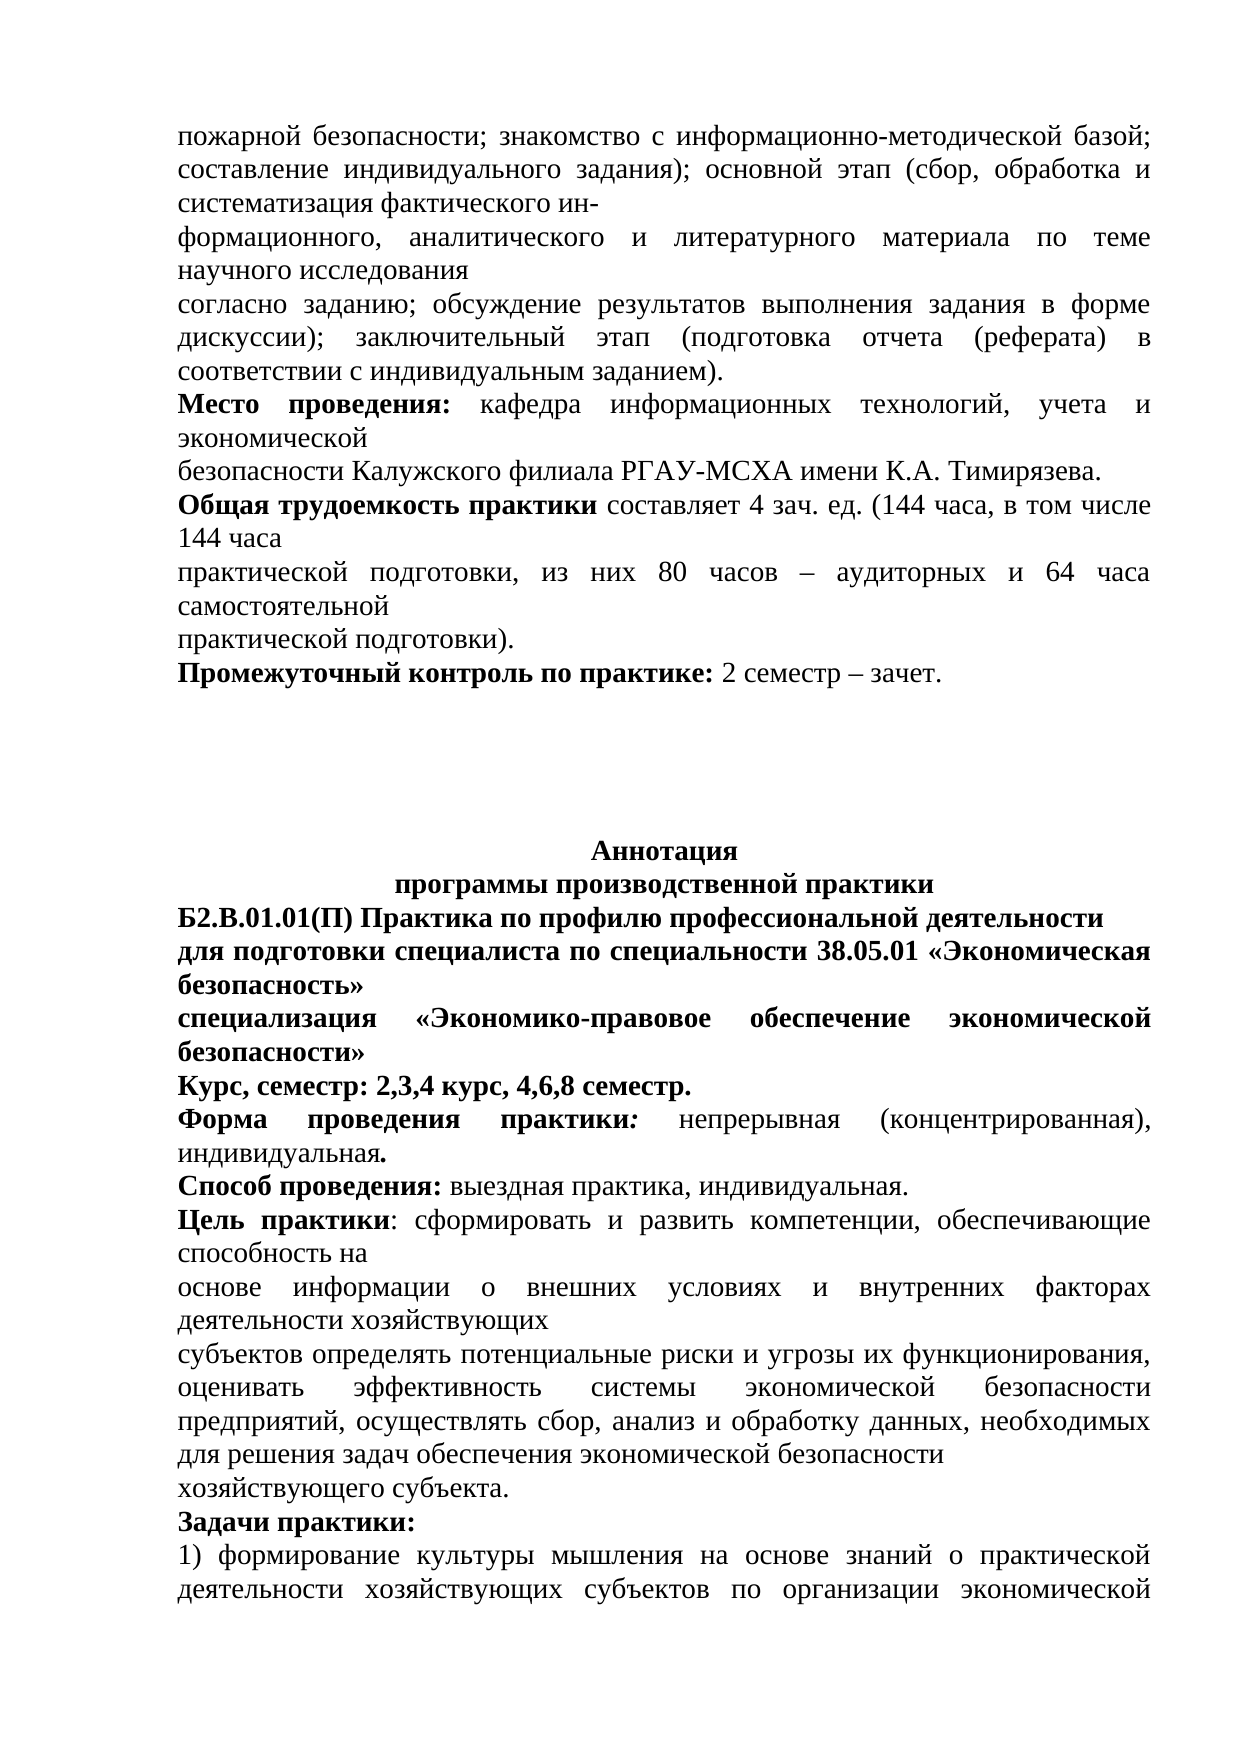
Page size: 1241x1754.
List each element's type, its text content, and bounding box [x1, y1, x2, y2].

text для подготовки специалиста по специальности 38.05.01 «Экономическая безопасность» [177, 933, 1152, 1001]
text безопасности Калужского филиала РГАУ-МСХА имени К.А. Тимирязева. [177, 453, 1152, 487]
text практической подготовки). [177, 621, 1152, 655]
text Аннотация [177, 833, 1152, 866]
text Промежуточный контроль по практике: 2 семестр – зачет. [177, 655, 1152, 688]
text хозяйствующего субъекта. [177, 1470, 1152, 1504]
text Б2.В.01.01(П) Практика по профилю профессиональной деятельности [177, 900, 1152, 933]
text Способ проведения: выездная практика, индивидуальная. [177, 1168, 1152, 1202]
text пожарной безопасности; знакомство с информационно-методической базой; составление индивидуального задания); основной этап (сбор, обработка и систематизация фактического ин- [177, 118, 1152, 219]
text Курс, семестр: 2,3,4 курс, 4,6,8 семестр. [177, 1068, 1152, 1101]
text Цель практики: сформировать и развить компетенции, обеспечивающие способность на [177, 1202, 1152, 1269]
text специализация «Экономико-правовое обеспечение экономической безопасности» [177, 1001, 1152, 1068]
text согласно заданию; обсуждение результатов выполнения задания в форме дискуссии); заключительный этап (подготовка отчета (реферата) в соответствии с индивидуальным заданием). [177, 286, 1152, 386]
text субъектов определять потенциальные риски и угрозы их функционирования, оценивать эффективность системы экономической безопасности предприятий, осуществлять сбор, анализ и обработку данных, необходимых для решения задач обеспечения экономической безопасности [177, 1336, 1152, 1470]
text Место проведения: кафедра информационных технологий, учета и экономической [177, 386, 1152, 453]
text практической подготовки, из них 80 часов – аудиторных и 64 часа самостоятельной [177, 554, 1152, 621]
text формационного, аналитического и литературного материала по теме научного исследования [177, 219, 1152, 286]
text Задачи практики: [177, 1504, 1152, 1537]
text основе информации о внешних условиях и внутренних факторах деятельности хозяйствующих [177, 1269, 1152, 1336]
text программы производственной практики [177, 866, 1152, 900]
text Общая трудоемкость практики составляет 4 зач. ед. (144 часа, в том числе 144 часа [177, 487, 1152, 554]
text Форма проведения практики: непрерывная (концентрированная), индивидуальная. [177, 1101, 1152, 1168]
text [177, 1537, 1152, 1604]
